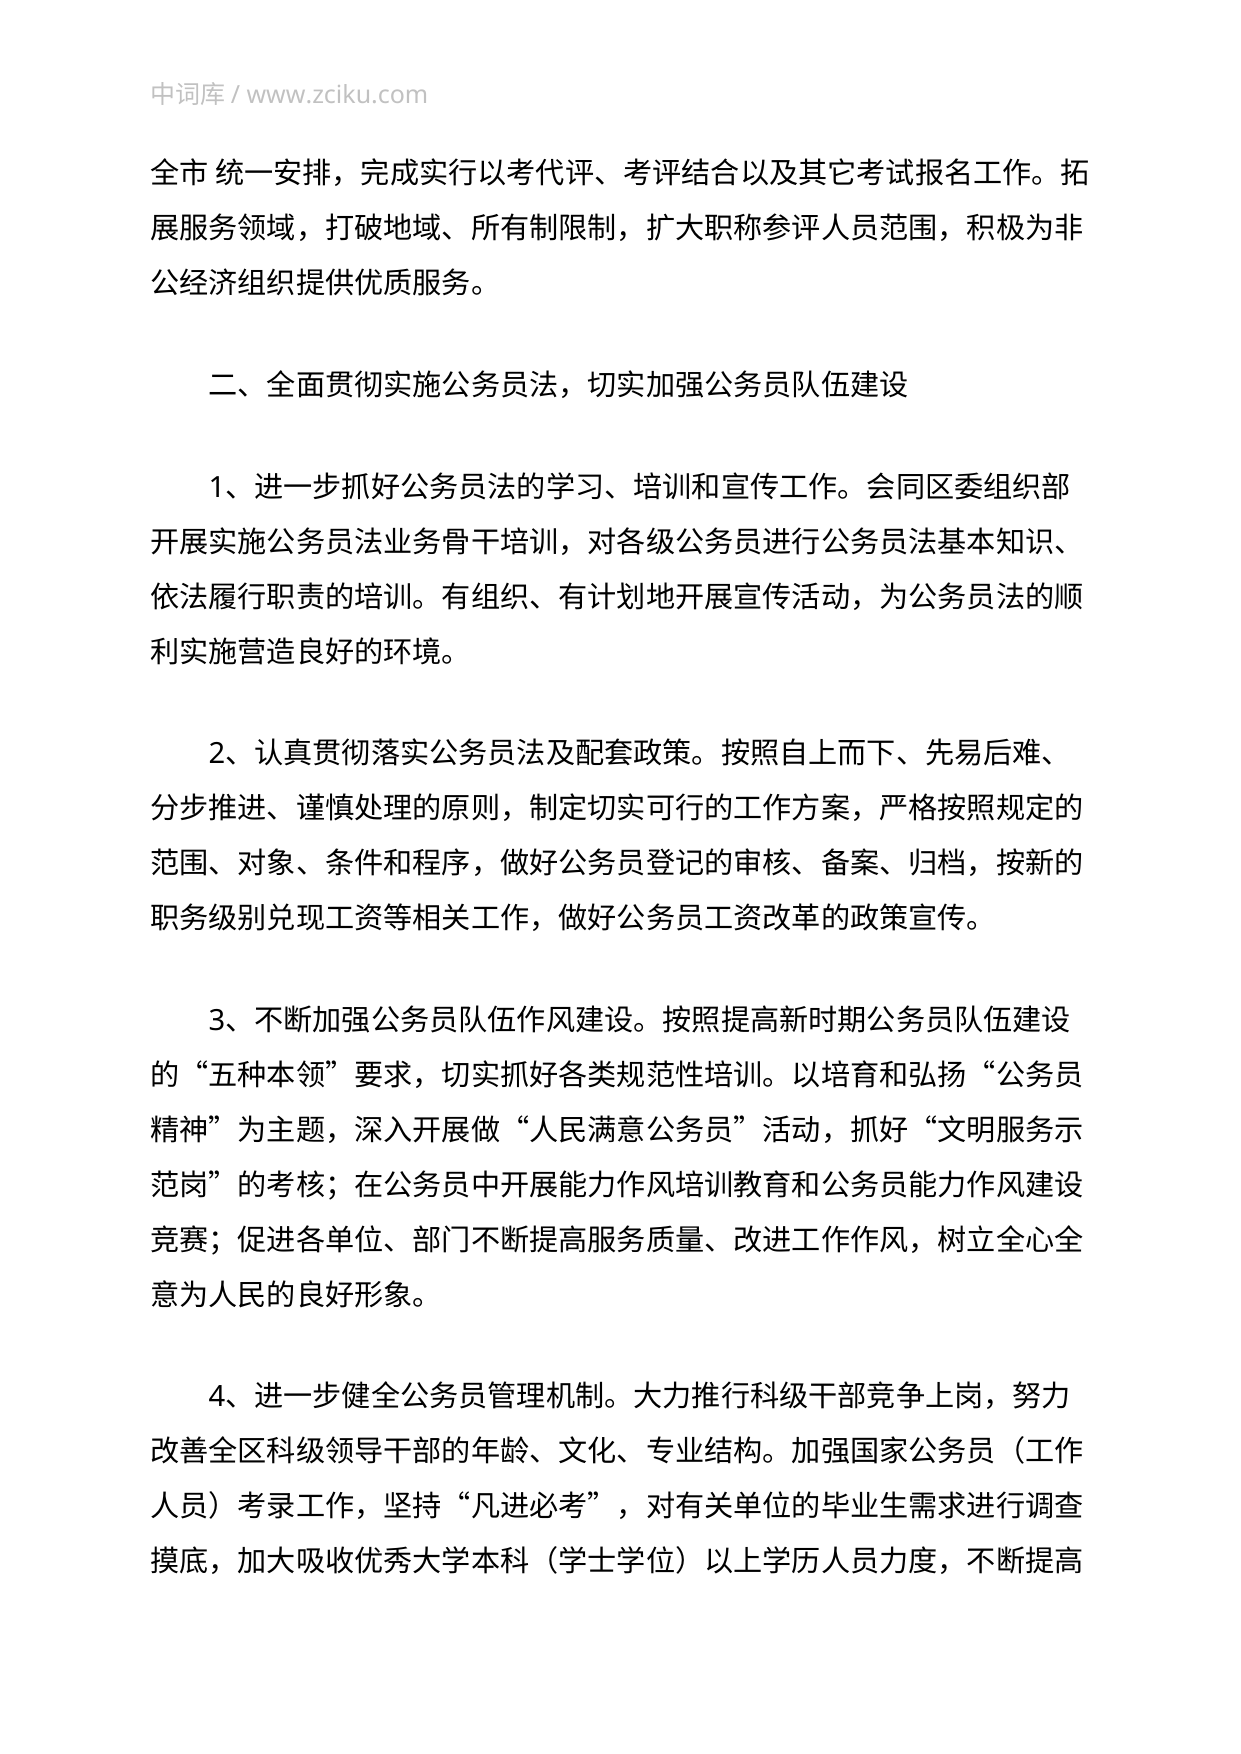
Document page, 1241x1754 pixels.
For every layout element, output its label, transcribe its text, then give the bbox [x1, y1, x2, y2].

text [150, 150, 1090, 302]
text 二、全面贯彻实施公务员法，切实加强公务员队伍建设 [150, 362, 1090, 404]
text 1、进一步抓好公务员法的学习、培训和宣传工作。会同区委组织部开展实施公务员法业务骨干培训，对各级公务员进行公务员法基本知识、依法履行职责的培训。有组织、有计划地开展宣传活动，为公务员法的顺利实施营造良好的环境。 [150, 463, 1090, 670]
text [150, 1373, 1090, 1580]
text 3、不断加强公务员队伍作风建设。按照提高新时期公务员队伍建设的“五种本领”要求，切实抓好各类规范性培训。以培育和弘扬“公务员精神”为主题，深入开展做“人民满意公务员”活动，抓好“文明服务示范岗”的考核；在公务员中开展能力作风培训教育和公务员能力作风建设竞赛；促进各单位、部门不断提高服务质量、改进工作作风，树立全心全意为人民的良好形象。 [150, 996, 1090, 1313]
text 2、认真贯彻落实公务员法及配套政策。按照自上而下、先易后难、分步推进、谨慎处理的原则，制定切实可行的工作方案，严格按照规定的范围、对象、条件和程序，做好公务员登记的审核、备案、归档，按新的职务级别兑现工资等相关工作，做好公务员工资改革的政策宣传。 [150, 730, 1090, 937]
